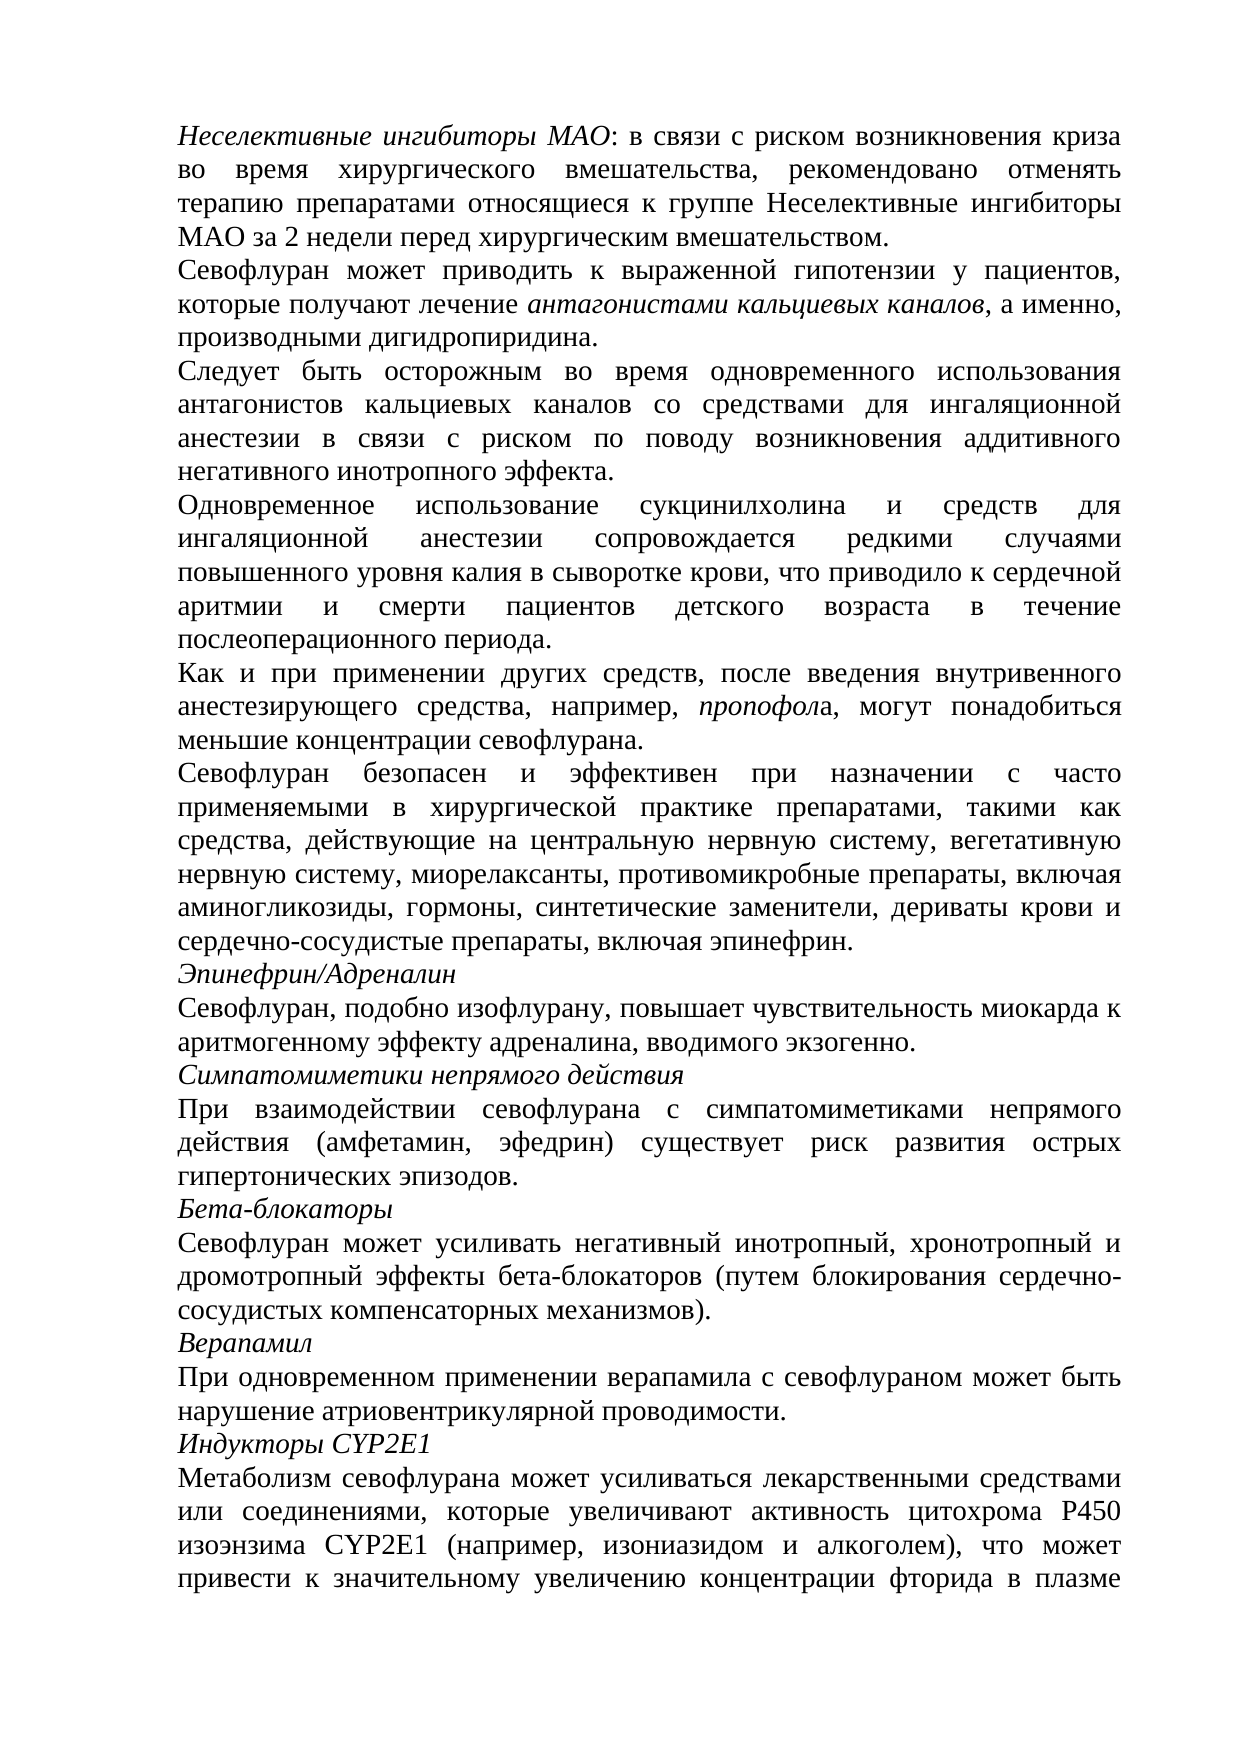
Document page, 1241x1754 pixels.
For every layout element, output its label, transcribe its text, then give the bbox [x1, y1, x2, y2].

text Как и при применении других средств, после введения внутривенного анестезирующего средства, например, пропофола, могут понадобиться меньшие концентрации севофлурана. [177, 655, 1122, 755]
text Севофлуран может усиливать негативный инотропный, хронотропный и дромотропный эффекты бета-блокаторов (путем блокирования сердечно-сосудистых компенсаторных механизмов). [177, 1225, 1122, 1326]
text При одновременном применении верапамила с севофлураном может быть нарушение атриовентрикулярной проводимости. [177, 1359, 1122, 1426]
text Севофлуран может приводить к выраженной гипотензии у пациентов, которые получают лечение антагонистами кальциевых каналов, а именно, производными дигидропиридина. [177, 252, 1122, 353]
text Верапамил [177, 1326, 1122, 1359]
text Севофлуран безопасен и эффективен при назначении с часто применяемыми в хирургической практике препаратами, такими как средства, действующие на центральную нервную систему, вегетативную нервную систему, миорелаксанты, противомикробные препараты, включая аминогликозиды, гормоны, синтетические заменители, дериваты крови и сердечно-сосудистые препараты, включая эпинефрин. [177, 755, 1122, 957]
text Симпатомиметики непрямого действия [177, 1057, 1122, 1091]
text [177, 118, 1122, 252]
text Индукторы CYP2E1 [177, 1426, 1122, 1460]
text Эпинефрин/Адреналин [177, 957, 1122, 990]
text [177, 1460, 1122, 1594]
text При взаимодействии севофлурана с симпатомиметиками непрямого действия (амфетамин, эфедрин) существует риск развития острых гипертонических эпизодов. [177, 1091, 1122, 1191]
text Одновременное использование сукцинилхолина и средств для ингаляционной анестезии сопровождается редкими случаями повышенного уровня калия в сыворотке крови, что приводило к сердечной аритмии и смерти пациентов детского возраста в течение послеоперационного периода. [177, 487, 1122, 655]
text Следует быть осторожным во время одновременного использования антагонистов кальциевых каналов со средствами для ингаляционной анестезии в связи с риском по поводу возникновения аддитивного негативного инотропного эффекта. [177, 353, 1122, 487]
text Бета-блокаторы [177, 1191, 1122, 1225]
text Севофлуран, подобно изофлурану, повышает чувствительность миокарда к аритмогенному эффекту адреналина, вводимого экзогенно. [177, 990, 1122, 1057]
